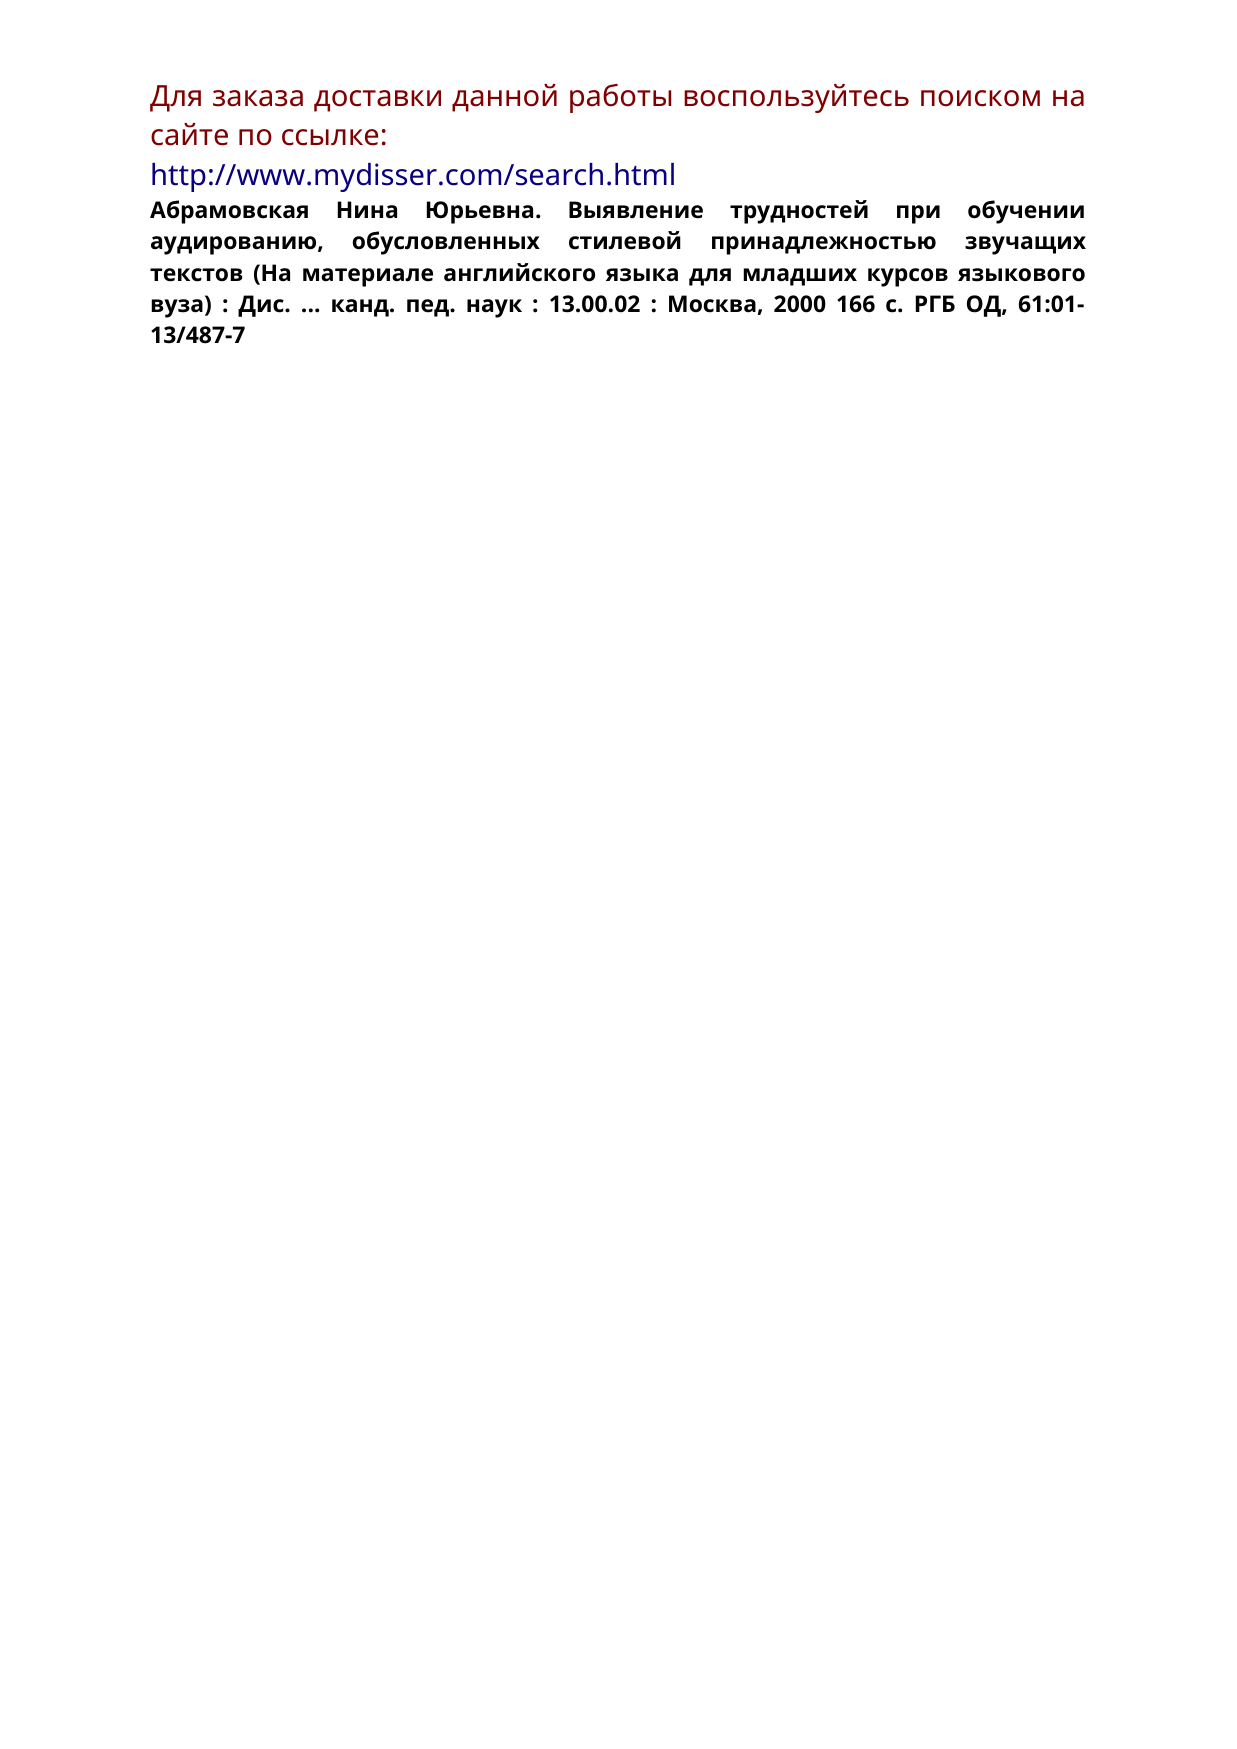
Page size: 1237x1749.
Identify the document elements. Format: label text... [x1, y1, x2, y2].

text Абрамовская Нина Юрьевна. Выявление трудностей при обучении аудированию, обусловленных стилевой принадлежностью звучащих текстов (На материале английского языка для младших курсов языкового вуза) : Дис. ... канд. пед. наук : 13.00.02 : Москва, 2000 166 c. РГБ ОД, 61:01-13/487-7 [150, 194, 1086, 350]
